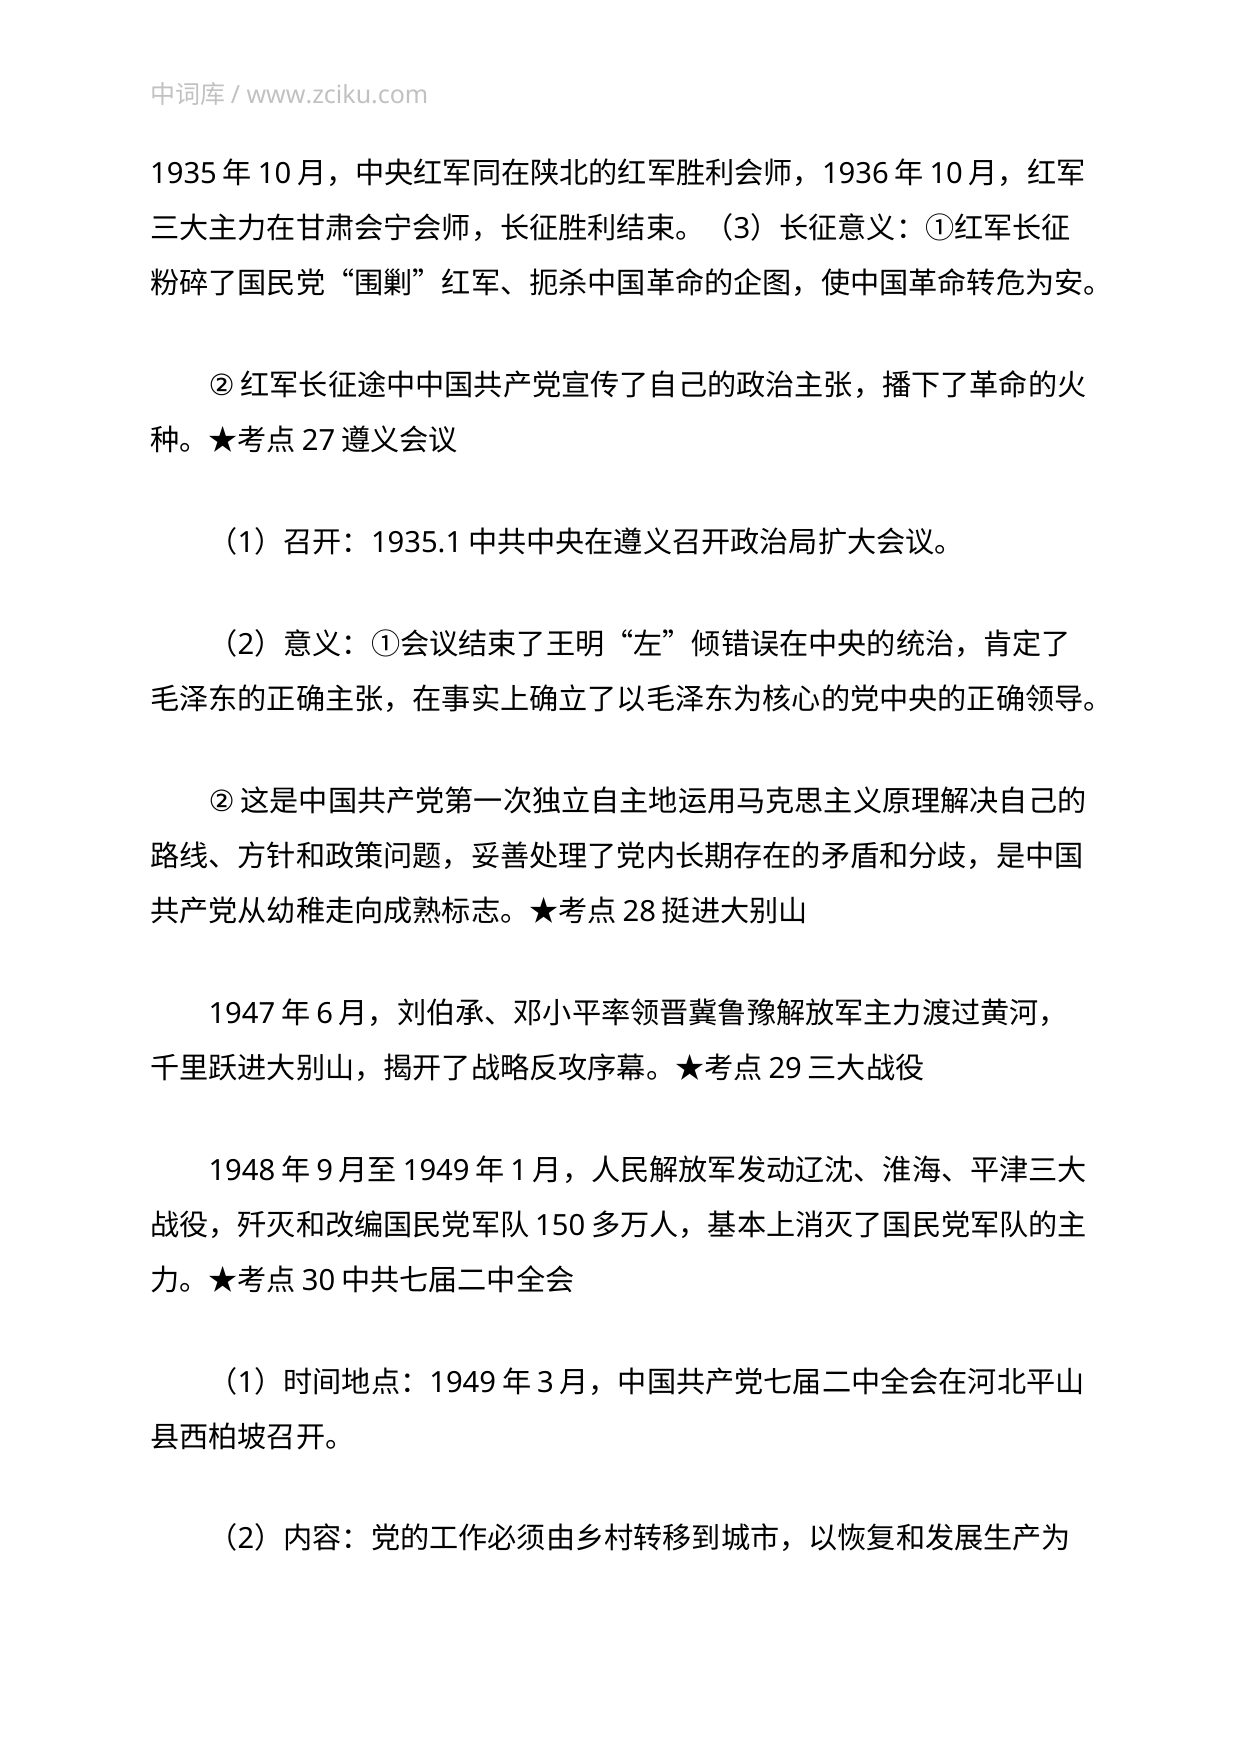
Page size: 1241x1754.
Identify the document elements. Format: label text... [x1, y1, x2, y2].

text 1947年6月，刘伯承、邓小平率领晋冀鲁豫解放军主力渡过黄河，千里跃进大别山，揭开了战略反攻序幕。★考点29三大战役 [150, 989, 1090, 1087]
text （2）意义：①会议结束了王明“左”倾错误在中央的统治，肯定了毛泽东的正确主张，在事实上确立了以毛泽东为核心的党中央的正确领导。 [150, 621, 1090, 718]
text （1）召开：1935.1中共中央在遵义召开政治局扩大会议。 [150, 519, 1090, 561]
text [150, 150, 1090, 302]
text ②红军长征途中中国共产党宣传了自己的政治主张，播下了革命的火种。★考点27遵义会议 [150, 362, 1090, 459]
text （1）时间地点：1949年3月，中国共产党七届二中全会在河北平山县西柏坡召开。 [150, 1358, 1090, 1456]
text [150, 1515, 1090, 1557]
text 1948年9月至1949年1月，人民解放军发动辽沈、淮海、平津三大战役，歼灭和改编国民党军队150多万人，基本上消灭了国民党军队的主力。★考点30中共七届二中全会 [150, 1146, 1090, 1299]
text ②这是中国共产党第一次独立自主地运用马克思主义原理解决自己的路线、方针和政策问题，妥善处理了党内长期存在的矛盾和分歧，是中国共产党从幼稚走向成熟标志。★考点28挺进大别山 [150, 777, 1090, 930]
